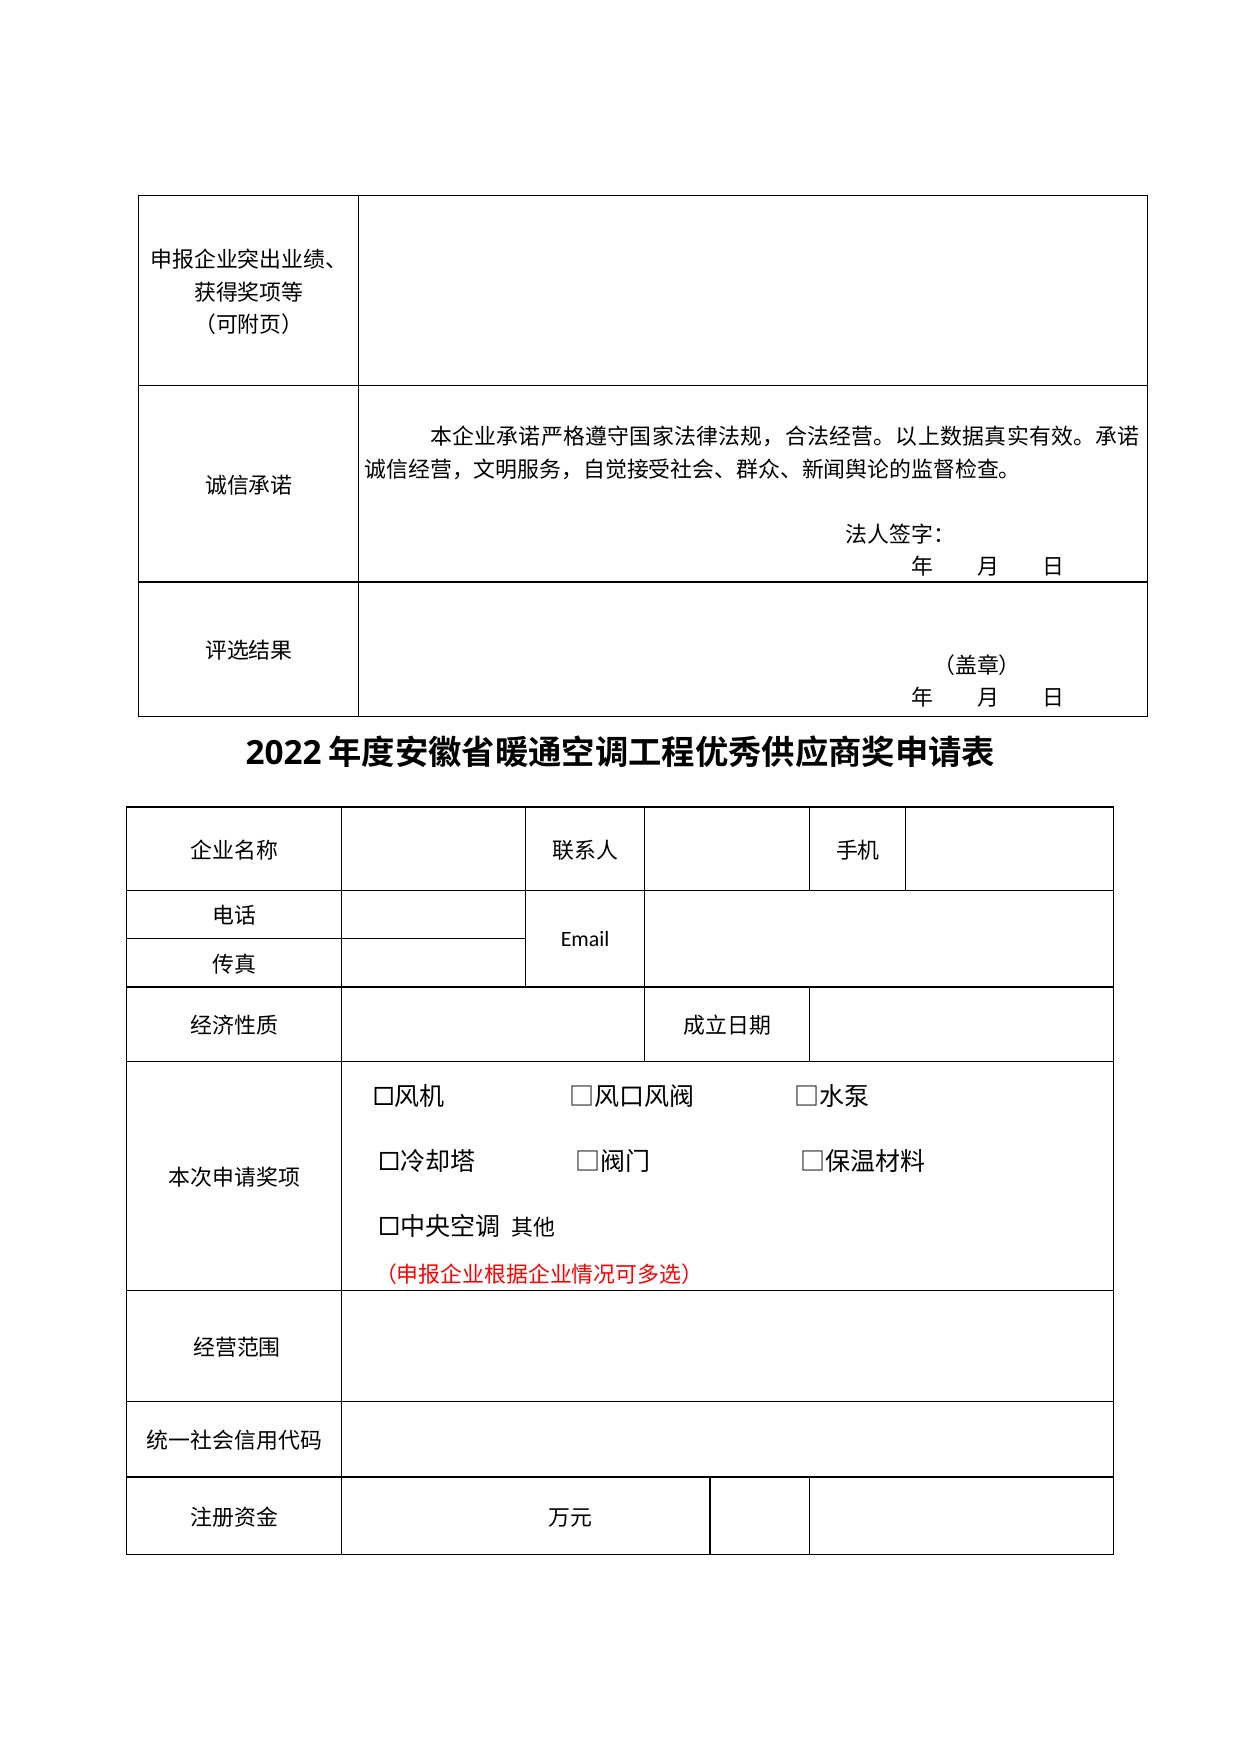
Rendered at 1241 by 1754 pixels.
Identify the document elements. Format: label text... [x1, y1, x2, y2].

table_cell [342, 939, 525, 986]
table_cell Email [526, 891, 644, 986]
table_cell 电话 [127, 891, 341, 938]
table_cell [342, 1291, 1113, 1401]
table_cell （盖章） 年 月 日 [359, 583, 1147, 716]
table_header 联系人 [526, 808, 644, 889]
table_header [645, 808, 809, 889]
table_cell 经营范围 [127, 1291, 341, 1401]
table_header 手机 [810, 808, 905, 889]
table_cell 经济性质 [127, 988, 341, 1061]
table_cell 传真 [127, 939, 341, 986]
table_cell [645, 891, 1113, 986]
table_cell 评选结果 [139, 583, 358, 716]
table_header [906, 808, 1113, 889]
table_cell 万元 [342, 1478, 709, 1553]
table_cell 统一社会信用代码 [127, 1402, 341, 1476]
table_cell 本企业承诺严格遵守国家法律法规，合法经营。以上数据真实有效。承诺诚信经营，文明服务，自觉接受社会、群众、新闻舆论的监督检查。 法人签字： 年 月 日 [359, 386, 1147, 581]
table_cell [342, 891, 525, 938]
table_cell [342, 988, 644, 1061]
table_cell 本次申请奖项 [127, 1062, 341, 1289]
table_cell [359, 196, 1147, 385]
table_cell 风机 □风口风阀 □水泵 冷却塔 □阀门 □保温材料 中央空调 其他 （申报企业根据企业情况可多选） [342, 1062, 1113, 1289]
table_header 企业名称 [127, 808, 341, 889]
table_cell [342, 1402, 1113, 1476]
table_cell [810, 1478, 1113, 1553]
text 2022年度安徽省暖通空调工程优秀供应商奖申请表 [150, 717, 1090, 782]
table_header [342, 808, 525, 889]
table_cell 注册资金 [127, 1478, 341, 1553]
table_cell [810, 988, 1113, 1061]
table_cell 诚信承诺 [139, 386, 358, 581]
table_cell 申报企业突出业绩、 获得奖项等 （可附页） [139, 196, 358, 385]
table_cell 成立日期 [645, 988, 809, 1061]
table_cell [711, 1478, 809, 1553]
